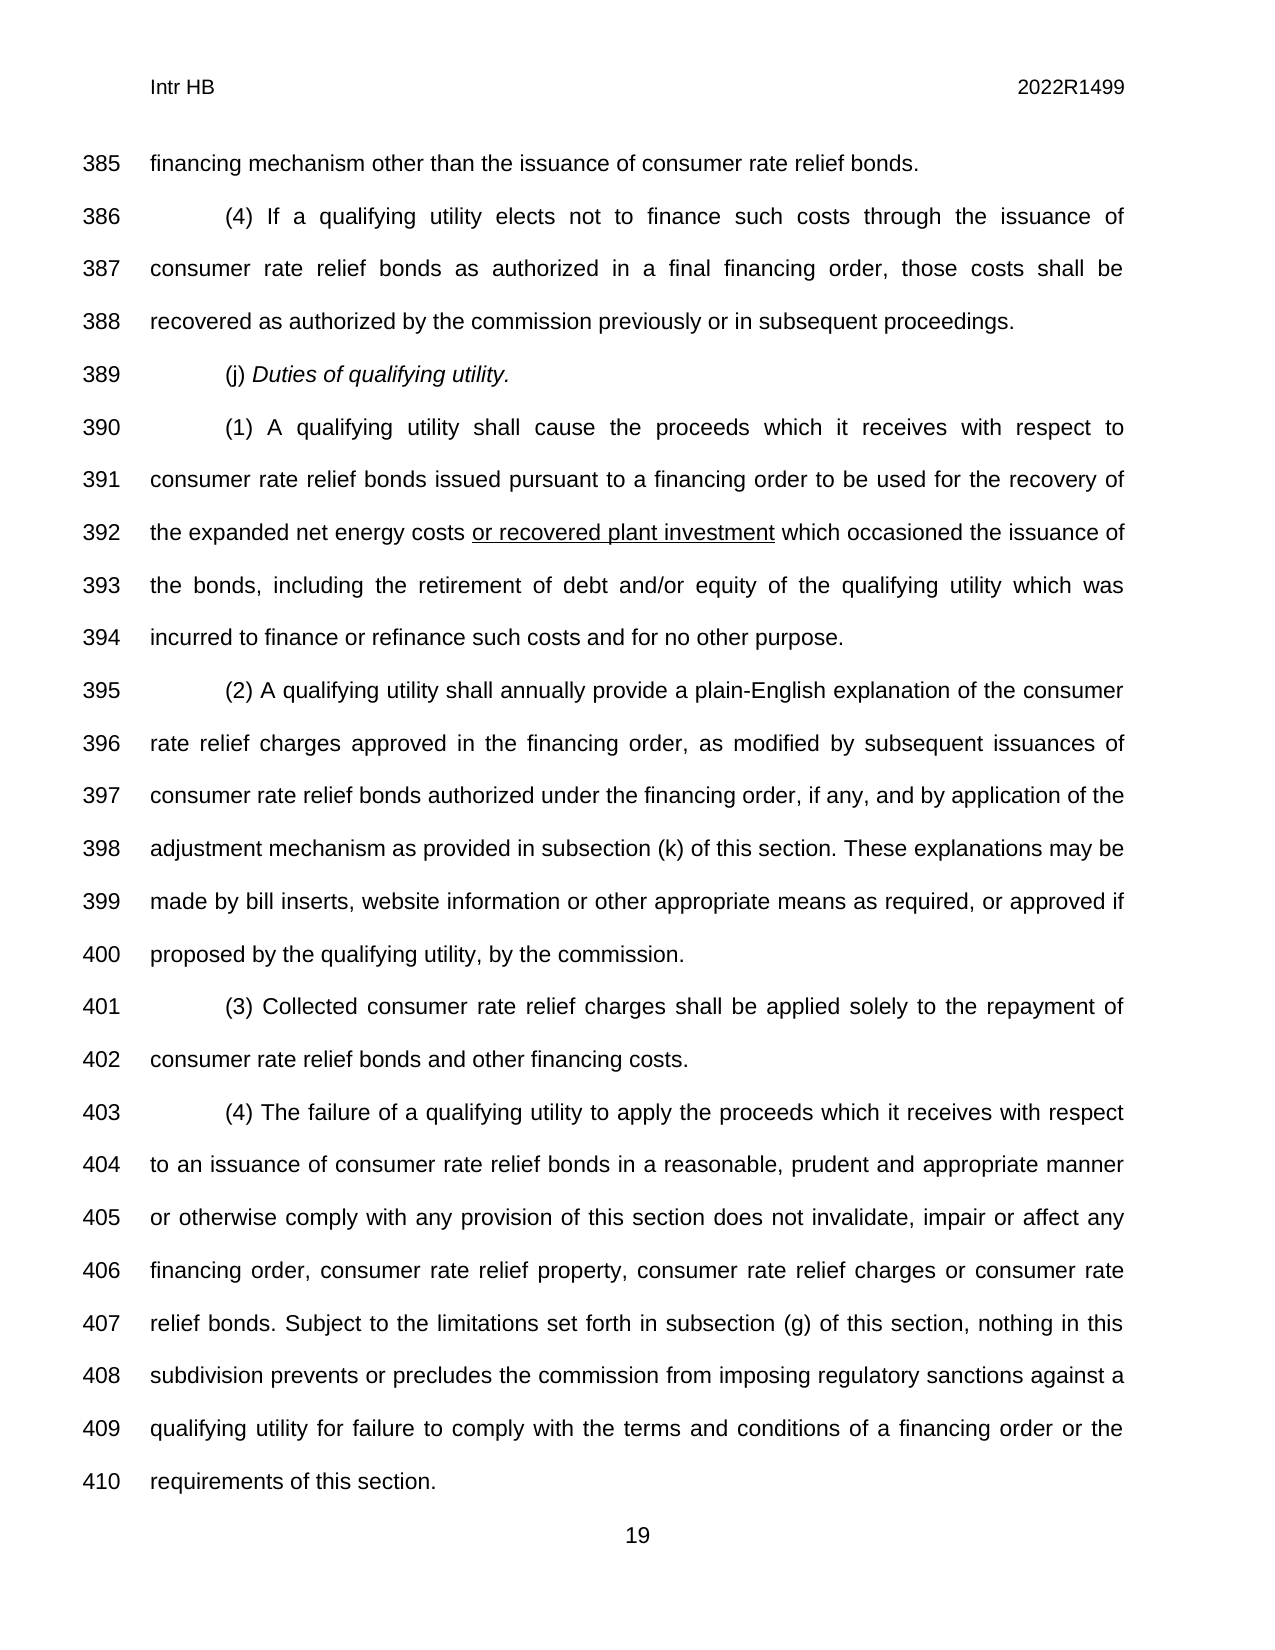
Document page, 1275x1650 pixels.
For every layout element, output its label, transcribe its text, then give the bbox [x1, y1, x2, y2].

text (j) Duties of qualifying utility. [150, 361, 1125, 387]
text (4) The failure of a qualifying utility to apply the proceeds which it receives with respect to an issuance of consumer rate relief bonds in a reasonable, prudent and appropriate manner or otherwise comply with any provision of this section does not invalidate, impair or affect any financing order, consumer rate relief property, consumer rate relief charges or consumer rate relief bonds. Subject to the limitations set forth in subsection (g) of this section, nothing in this subdivision prevents or precludes the commission from imposing regulatory sanctions against a qualifying utility for failure to comply with the terms and conditions of a financing order or the requirements of this section. [150, 1099, 1125, 1494]
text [150, 150, 1125, 176]
text (2) A qualifying utility shall annually provide a plain-English explanation of the consumer rate relief charges approved in the financing order, as modified by subsequent issuances of consumer rate relief bonds authorized under the financing order, if any, and by application of the adjustment mechanism as provided in subsection (k) of this section. These explanations may be made by bill inserts, website information or other appropriate means as required, or approved if proposed by the qualifying utility, by the commission. [150, 677, 1125, 967]
text (3) Collected consumer rate relief charges shall be applied solely to the repayment of consumer rate relief bonds and other financing costs. [150, 993, 1125, 1072]
text (4) If a qualifying utility elects not to finance such costs through the issuance of consumer rate relief bonds as authorized in a final financing order, those costs shall be recovered as authorized by the commission previously or in subsequent proceedings. [150, 203, 1125, 334]
text (1) A qualifying utility shall cause the proceeds which it receives with respect to consumer rate relief bonds issued pursuant to a financing order to be used for the recovery of the expanded net energy costs or recovered plant investment which occasioned the issuance of the bonds, including the retirement of debt and/or equity of the qualifying utility which was incurred to finance or refinance such costs and for no other purpose. [150, 413, 1125, 651]
